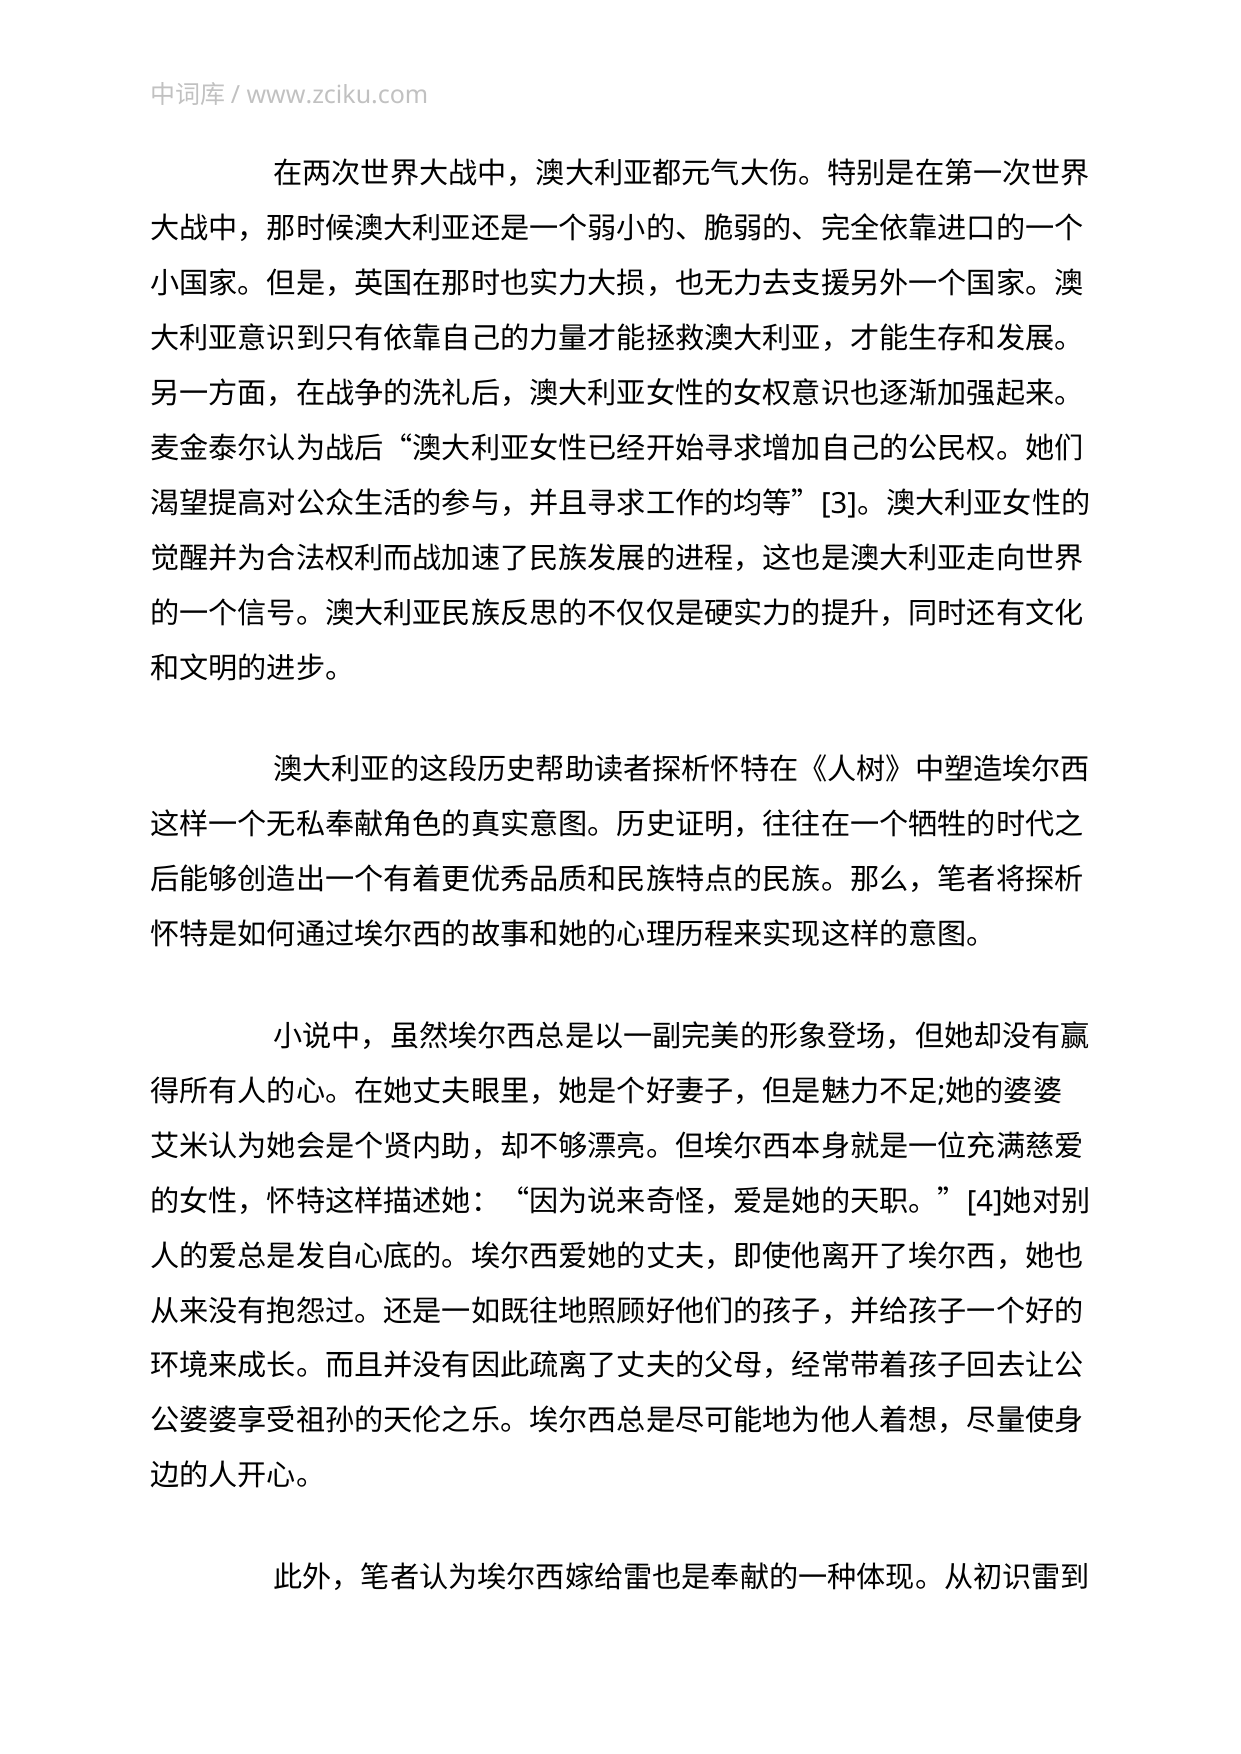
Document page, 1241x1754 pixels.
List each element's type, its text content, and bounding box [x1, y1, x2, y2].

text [150, 1553, 1090, 1596]
text 小说中，虽然埃尔西总是以一副完美的形象登场，但她却没有赢得所有人的心。在她丈夫眼里，她是个好妻子，但是魅力不足;她的婆婆艾米认为她会是个贤内助，却不够漂亮。但埃尔西本身就是一位充满慈爱的女性，怀特这样描述她：“因为说来奇怪，爱是她的天职。”[4]她对别人的爱总是发自心底的。埃尔西爱她的丈夫，即使他离开了埃尔西，她也从来没有抱怨过。还是一如既往地照顾好他们的孩子，并给孩子一个好的环境来成长。而且并没有因此疏离了丈夫的父母，经常带着孩子回去让公公婆婆享受祖孙的天伦之乐。埃尔西总是尽可能地为他人着想，尽量使身边的人开心。 [150, 1012, 1090, 1494]
text 在两次世界大战中，澳大利亚都元气大伤。特别是在第一次世界大战中，那时候澳大利亚还是一个弱小的、脆弱的、完全依靠进口的一个小国家。但是，英国在那时也实力大损，也无力去支援另外一个国家。澳大利亚意识到只有依靠自己的力量才能拯救澳大利亚，才能生存和发展。另一方面，在战争的洗礼后，澳大利亚女性的女权意识也逐渐加强起来。麦金泰尔认为战后“澳大利亚女性已经开始寻求增加自己的公民权。她们渴望提高对公众生活的参与，并且寻求工作的均等”[3]。澳大利亚女性的觉醒并为合法权利而战加速了民族发展的进程，这也是澳大利亚走向世界的一个信号。澳大利亚民族反思的不仅仅是硬实力的提升，同时还有文化和文明的进步。 [150, 150, 1090, 686]
text 澳大利亚的这段历史帮助读者探析怀特在《人树》中塑造埃尔西这样一个无私奉献角色的真实意图。历史证明，往往在一个牺牲的时代之后能够创造出一个有着更优秀品质和民族特点的民族。那么，笔者将探析怀特是如何通过埃尔西的故事和她的心理历程来实现这样的意图。 [150, 746, 1090, 953]
